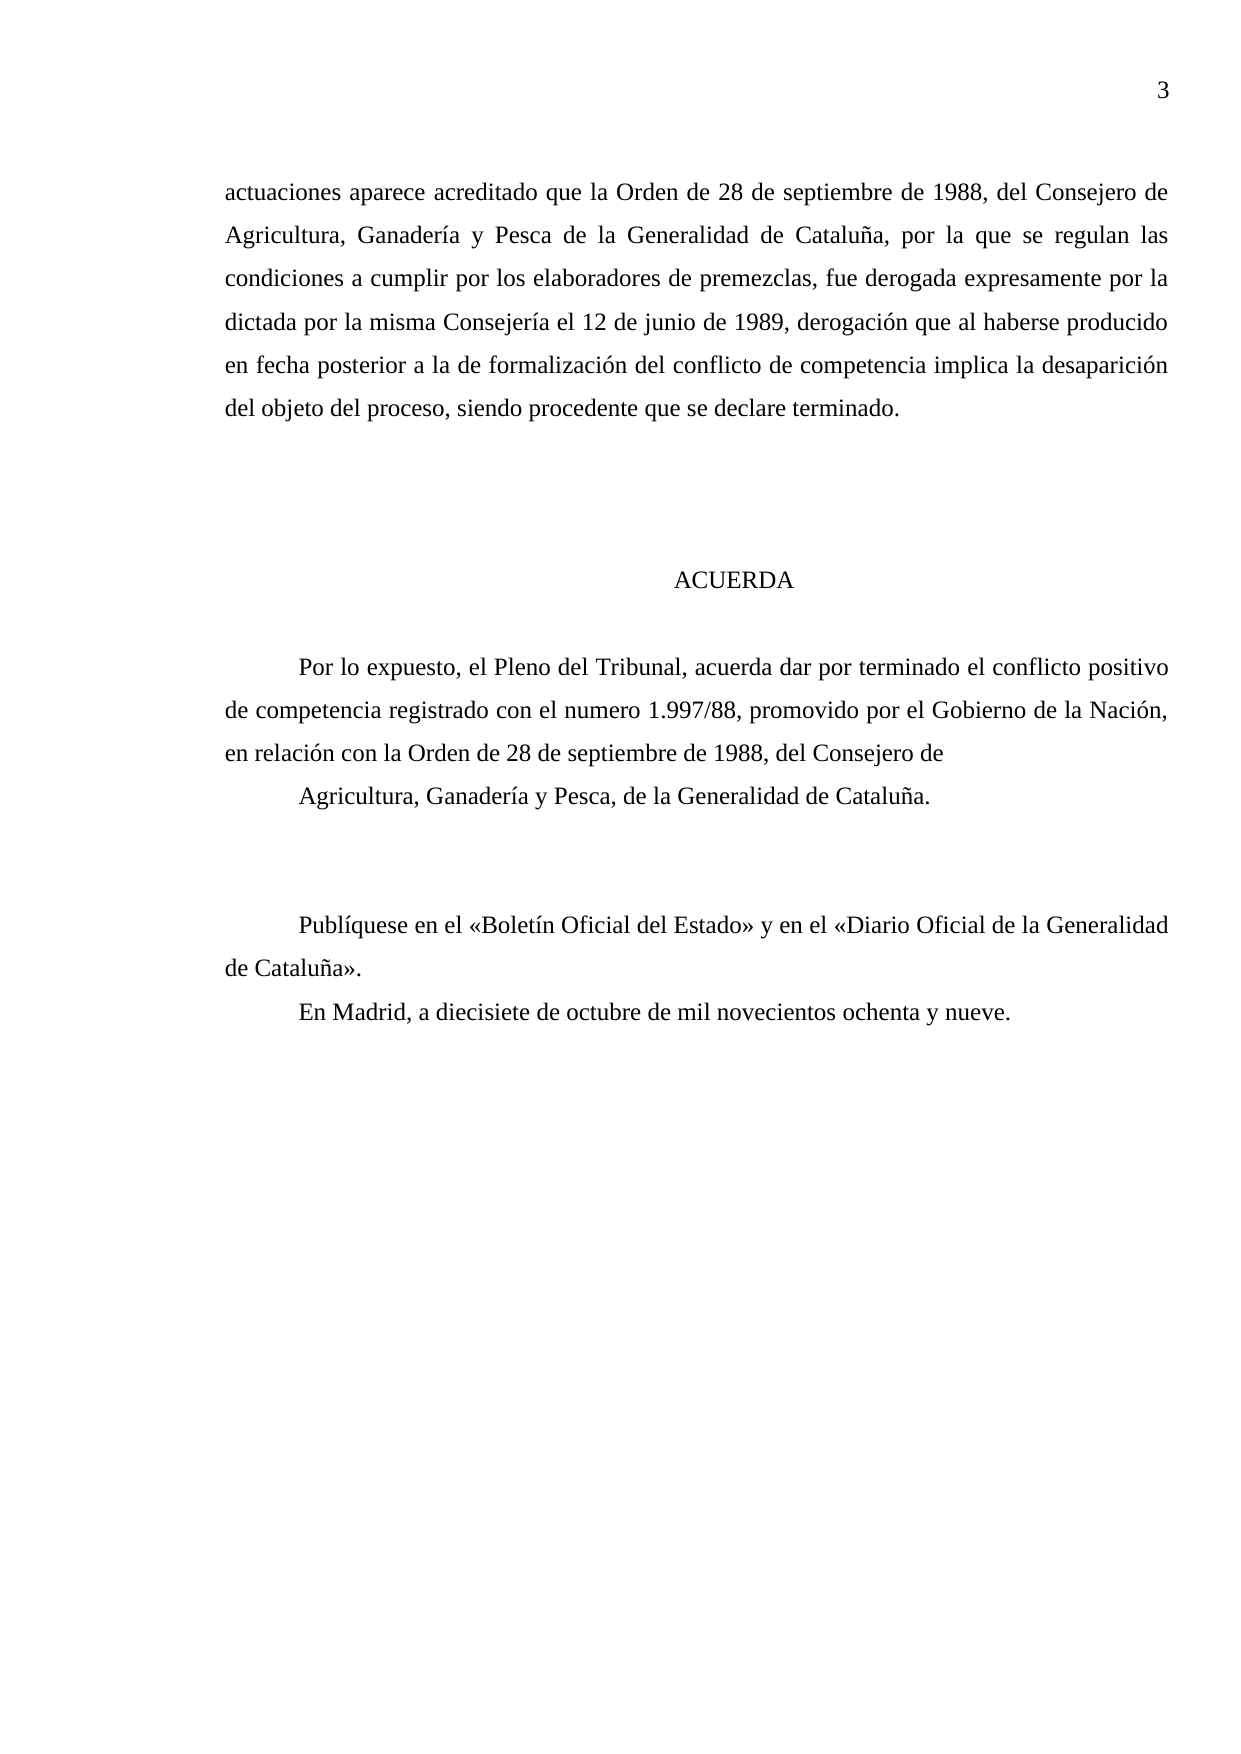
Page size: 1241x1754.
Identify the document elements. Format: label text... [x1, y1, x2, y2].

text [224, 177, 1169, 422]
text ACUERDA [224, 565, 1169, 594]
text Por lo expuesto, el Pleno del Tribunal, acuerda dar por terminado el conflicto positivo de competencia registrado con el numero 1.997/88, promovido por el Gobierno de la Nación, en relación con la Orden de 28 de septiembre de 1988, del Consejero de [224, 652, 1169, 767]
text En Madrid, a diecisiete de octubre de mil novecientos ochenta y nueve. [224, 997, 1169, 1025]
text Agricultura, Ganadería y Pesca, de la Generalidad de Cataluña. [224, 781, 1169, 810]
text Publíquese en el «Boletín Oficial del Estado» y en el «Diario Oficial de la Generalidad de Cataluña». [224, 910, 1169, 982]
